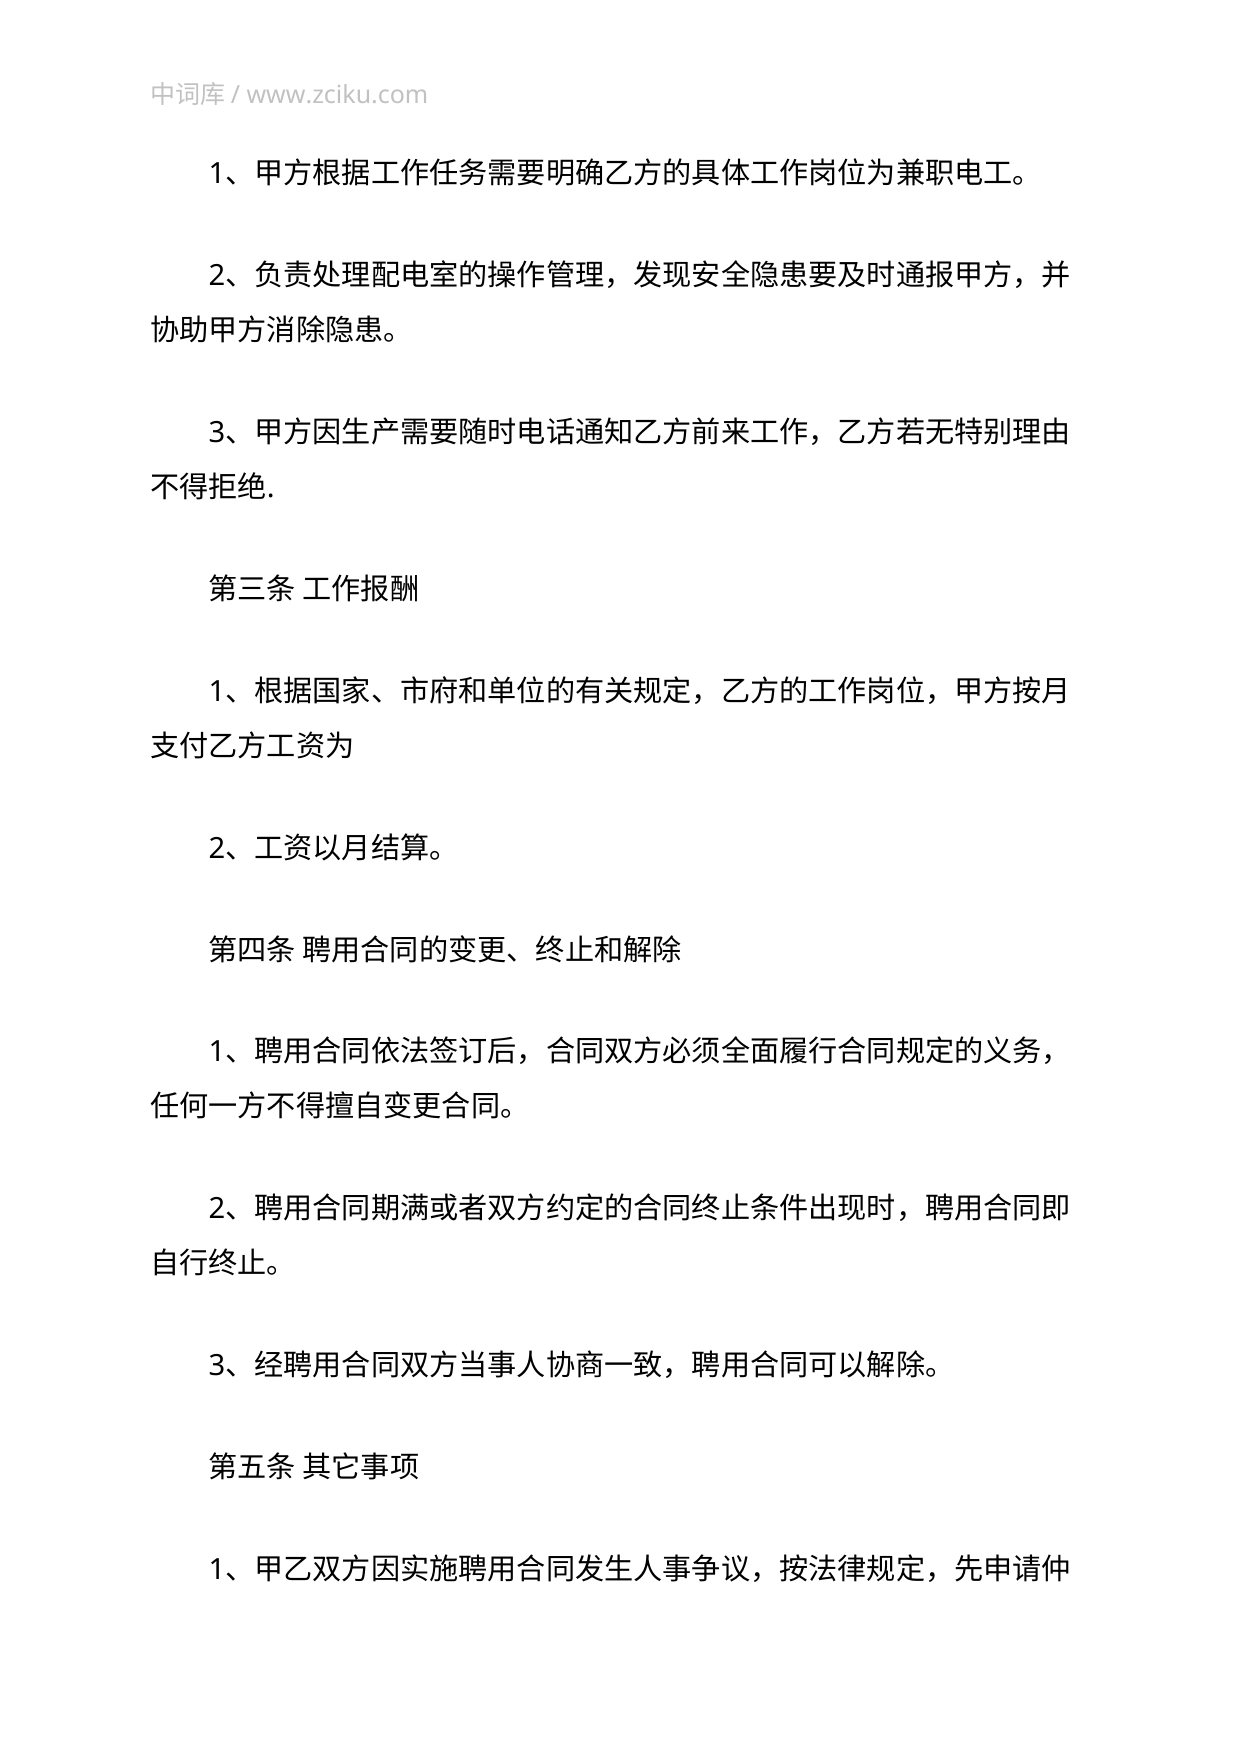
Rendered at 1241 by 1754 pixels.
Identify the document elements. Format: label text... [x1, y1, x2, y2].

text 第五条 其它事项 [150, 1443, 1090, 1486]
text 3、经聘用合同双方当事人协商一致，聘用合同可以解除。 [150, 1342, 1090, 1384]
text 2、工资以月结算。 [150, 824, 1090, 867]
text 1、根据国家、市府和单位的有关规定，乙方的工作岗位，甲方按月支付乙方工资为 [150, 667, 1090, 765]
text 第三条 工作报酬 [150, 566, 1090, 608]
text 1、聘用合同依法签订后，合同双方必须全面履行合同规定的义务，任何一方不得擅自变更合同。 [150, 1028, 1090, 1125]
text 第四条 聘用合同的变更、终止和解除 [150, 926, 1090, 968]
text 3、甲方因生产需要随时电话通知乙方前来工作，乙方若无特别理由不得拒绝. [150, 409, 1090, 506]
text 2、负责处理配电室的操作管理，发现安全隐患要及时通报甲方，并协助甲方消除隐患。 [150, 252, 1090, 349]
text 1、甲方根据工作任务需要明确乙方的具体工作岗位为兼职电工。 [150, 150, 1090, 192]
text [150, 1545, 1090, 1588]
text 2、聘用合同期满或者双方约定的合同终止条件出现时，聘用合同即自行终止。 [150, 1185, 1090, 1282]
